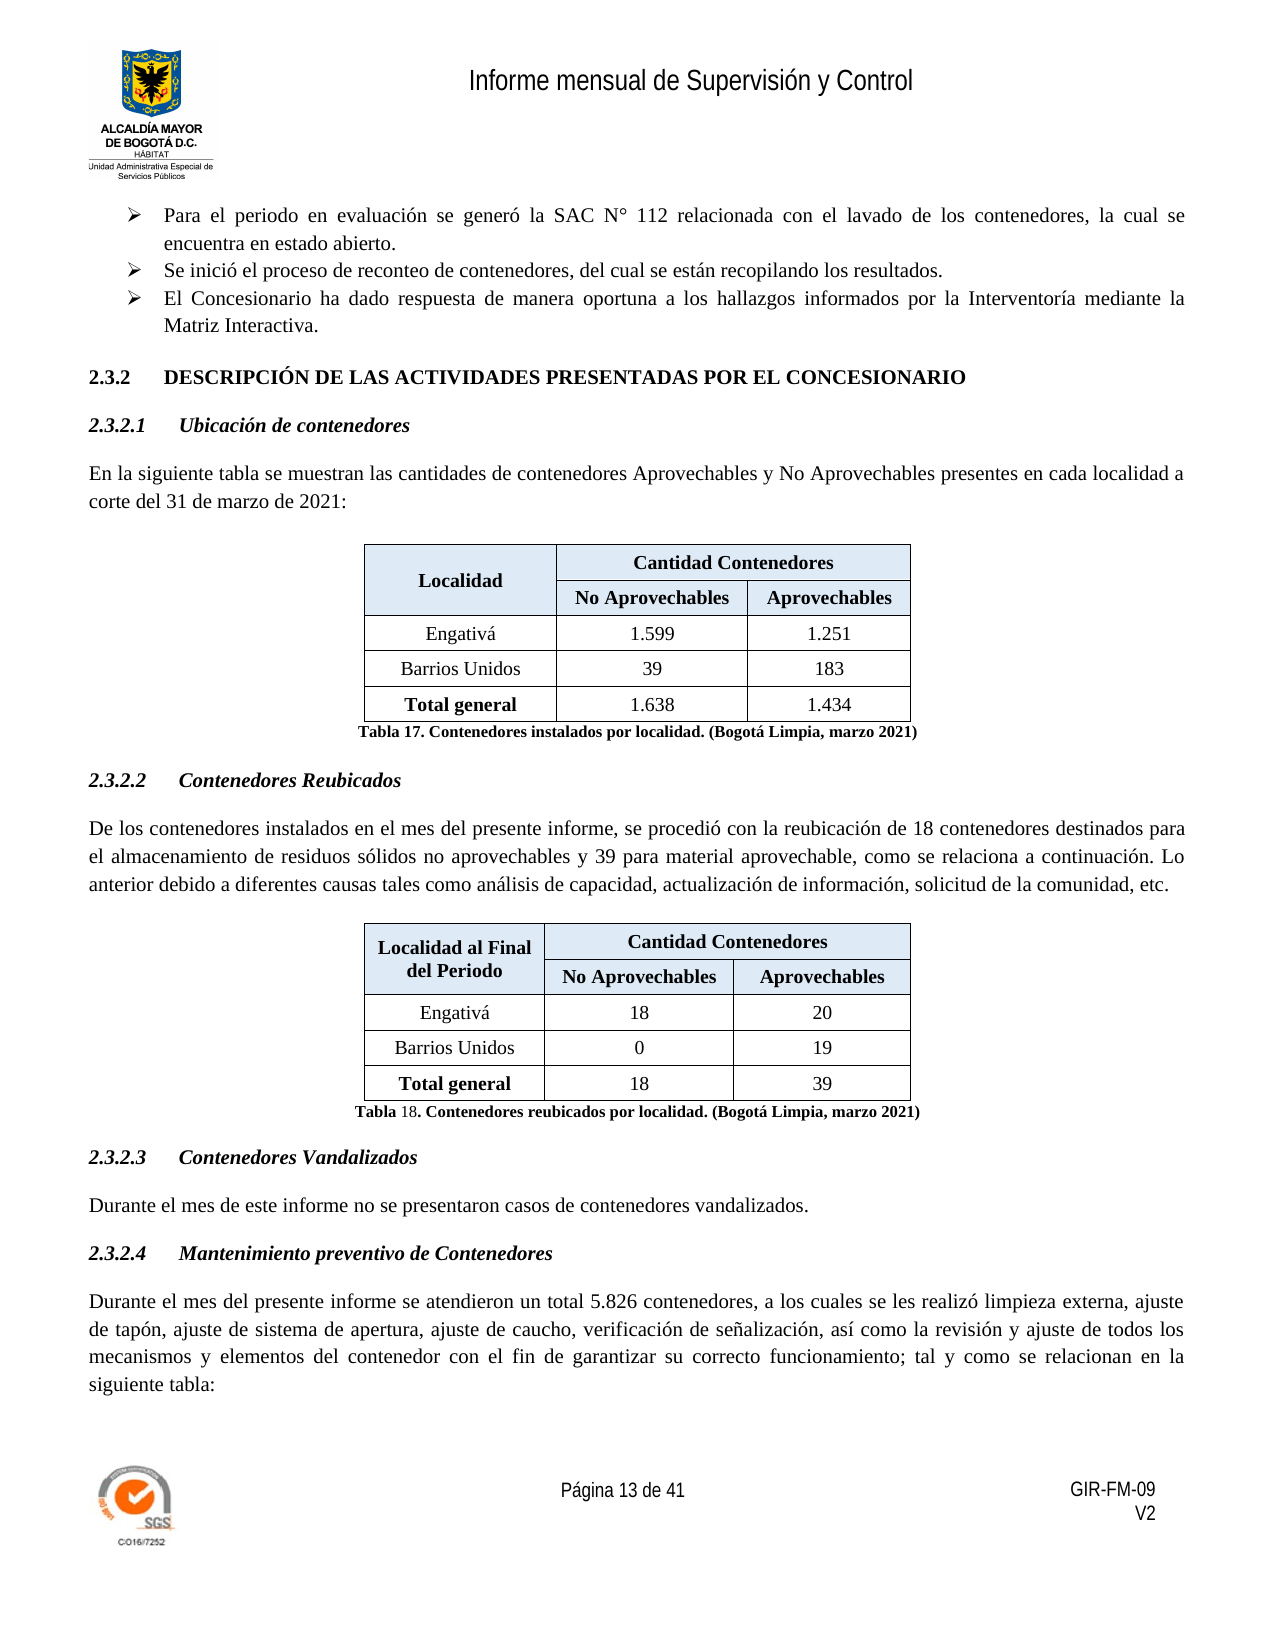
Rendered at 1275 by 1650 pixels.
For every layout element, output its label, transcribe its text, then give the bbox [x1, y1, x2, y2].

picture [88, 41, 220, 179]
table_cell Aprovechables [734, 960, 910, 994]
table_cell 0 [545, 1031, 733, 1065]
table_header Localidad [365, 545, 556, 615]
table_cell Barrios Unidos [365, 651, 556, 686]
text Tabla 18. Contenedores reubicados por localidad. (Bogotá Limpia, marzo 2021) [89, 1101, 1186, 1121]
table_cell 18 [545, 1066, 733, 1100]
table_cell 1.599 [557, 616, 747, 650]
table_header Cantidad Contenedores [557, 545, 910, 579]
table_cell Engativá [365, 995, 544, 1029]
text Durante el mes de este informe no se presentaron casos de contenedores vandalizados. [89, 1193, 1186, 1217]
table_cell 1.638 [557, 687, 747, 721]
table_cell 39 [557, 651, 747, 686]
text De los contenedores instalados en el mes del presente informe, se procedió con la reubicación de 18 contenedores destinados para el almacenamiento de residuos sólidos no aprovechables y 39 para material aprovechable, como se relaciona a continuación. Lo anterior debido a diferentes causas tales como análisis de capacidad, actualización de información, solicitud de la comunidad, etc. [89, 816, 1186, 896]
subtitle DESCRIPCIÓN DE LAS ACTIVIDADES PRESENTADAS POR EL CONCESIONARIO [89, 365, 1186, 389]
table_cell Total general [365, 1066, 544, 1100]
table_cell Barrios Unidos [365, 1031, 544, 1065]
table_cell No Aprovechables [545, 960, 733, 994]
subtitle Ubicación de contenedores [89, 413, 1186, 437]
subtitle Contenedores Reubicados [89, 768, 1186, 792]
table_cell 183 [748, 651, 910, 686]
table_cell 1.251 [748, 616, 910, 650]
table_cell 19 [734, 1031, 910, 1065]
table_cell 39 [734, 1066, 910, 1100]
table_header Localidad al Final del Periodo [365, 924, 544, 994]
table_cell No Aprovechables [557, 581, 747, 615]
table_cell Aprovechables [748, 581, 910, 615]
list Para el periodo en evaluación se generó la SAC N° 112 relacionada con el lavado de los contenedores, la cual se encuentra en estado abierto. [126, 203, 1186, 254]
picture [88, 1457, 180, 1549]
subtitle Mantenimiento preventivo de Contenedores [89, 1241, 1186, 1265]
list El Concesionario ha dado respuesta de manera oportuna a los hallazgos informados por la Interventoría mediante la Matriz Interactiva. [126, 286, 1186, 337]
table_cell Total general [365, 687, 556, 721]
table_cell Engativá [365, 616, 556, 650]
text Tabla 17. Contenedores instalados por localidad. (Bogotá Limpia, marzo 2021) [89, 722, 1186, 741]
table_header Cantidad Contenedores [545, 924, 910, 959]
table_cell 18 [545, 995, 733, 1029]
text En la siguiente tabla se muestran las cantidades de contenedores Aprovechables y No Aprovechables presentes en cada localidad a corte del 31 de marzo de 2021: [89, 461, 1186, 513]
table_cell 20 [734, 995, 910, 1029]
list Se inició el proceso de reconteo de contenedores, del cual se están recopilando los resultados. [126, 258, 1186, 282]
table_cell 1.434 [748, 687, 910, 721]
subtitle Contenedores Vandalizados [89, 1144, 1186, 1169]
text Durante el mes del presente informe se atendieron un total 5.826 contenedores, a los cuales se les realizó limpieza externa, ajuste de tapón, ajuste de sistema de apertura, ajuste de caucho, verificación de señalización, así como la revisión y ajuste de todos los mecanismos y elementos del contenedor con el fin de garantizar su correcto funcionamiento; tal y como se relacionan en la siguiente tabla: [89, 1289, 1186, 1396]
